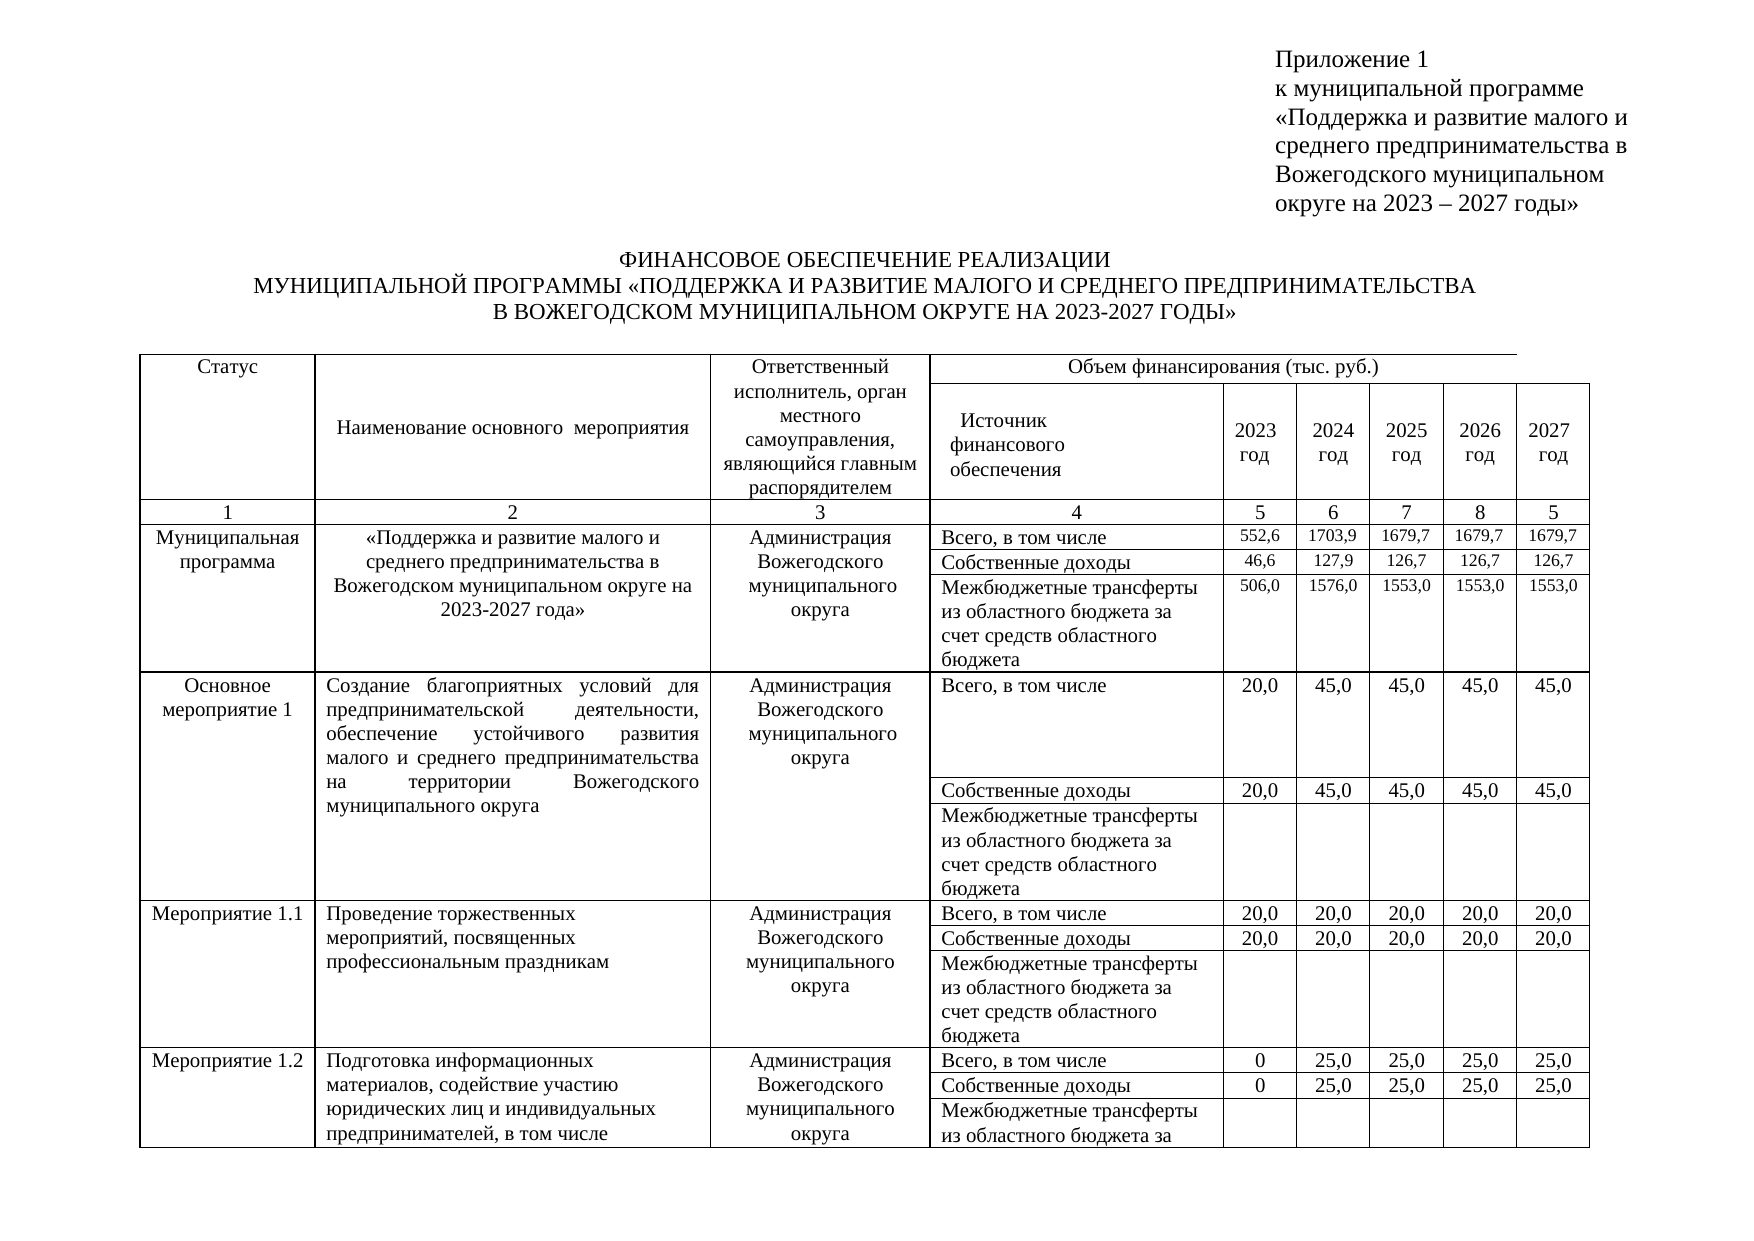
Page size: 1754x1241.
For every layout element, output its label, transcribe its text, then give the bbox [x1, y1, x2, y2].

table_cell [1370, 804, 1443, 900]
table_cell 2023 год [1224, 384, 1296, 499]
table_header Статус [141, 355, 314, 499]
table_cell [1370, 1099, 1443, 1147]
table_cell 20,0 [1224, 901, 1296, 925]
table_cell [1370, 951, 1443, 1047]
table_cell [1517, 804, 1589, 900]
table_header Ответственный исполнитель, орган местного самоуправления, являющийся главным распорядителем [711, 355, 929, 499]
table_cell Создание благоприятных условий для предпринимательской деятельности, обеспечение устойчивого развития малого и среднего предпринимательства на территории Вожегодского муниципального округа [316, 673, 710, 900]
table_cell Подготовка информационных материалов, содействие участию юридических лиц и индивидуальных предпринимателей, в том числе социальных предпринимателей, в выставках, ярмарках и иных проектах, проводимых в Вологодской области, [316, 1048, 710, 1147]
table_cell Мероприятие 1.2 [141, 1048, 314, 1147]
table_cell 506,0 [1224, 575, 1296, 671]
table_cell [1444, 951, 1516, 1047]
table_cell 1703,9 [1297, 525, 1369, 549]
table_cell [1224, 1099, 1296, 1147]
table_cell 0 [1224, 1073, 1296, 1097]
table_cell 5 [1517, 500, 1589, 524]
table_cell 20,0 [1370, 926, 1443, 950]
table_cell Межбюджетные трансферты из областного бюджета за счет средств областного бюджета [931, 575, 1223, 671]
table_cell 1679,7 [1517, 525, 1589, 549]
text ФИНАНСОВОЕ ОБЕСПЕЧЕНИЕ РЕАЛИЗАЦИИ [94, 246, 1636, 272]
table_cell 8 [1444, 500, 1516, 524]
table_cell 25,0 [1517, 1048, 1589, 1072]
table_cell Мероприятие 1.1 [141, 901, 314, 1047]
table_cell 46,6 [1224, 550, 1296, 574]
table_cell 7 [1370, 500, 1443, 524]
table_cell 45,0 [1370, 673, 1443, 777]
table_cell 20,0 [1224, 778, 1296, 802]
text В ВОЖЕГОДСКОМ МУНИЦИПАЛЬНОМ ОКРУГЕ НА 2023-2027 ГОДЫ» [94, 298, 1636, 325]
table_cell 552,6 [1224, 525, 1296, 549]
table_cell 25,0 [1297, 1073, 1369, 1097]
table_cell 1679,7 [1370, 525, 1443, 549]
table_cell [1297, 804, 1369, 900]
table_cell 25,0 [1297, 1048, 1369, 1072]
table_cell 1553,0 [1517, 575, 1589, 671]
table_cell Всего, в том числе [931, 673, 1223, 777]
table_cell Всего, в том числе [931, 901, 1223, 925]
table_cell 20,0 [1297, 926, 1369, 950]
table_cell 20,0 [1444, 901, 1516, 925]
table_cell 127,9 [1297, 550, 1369, 574]
table_cell «Поддержка и развитие малого и среднего предпринимательства в Вожегодском муниципальном округе на 2023-2027 года» [316, 525, 710, 671]
table_cell 126,7 [1444, 550, 1516, 574]
table_cell [1297, 1099, 1369, 1147]
table_cell 3 [711, 500, 929, 524]
table_cell 45,0 [1444, 673, 1516, 777]
table_cell 6 [1297, 500, 1369, 524]
table_cell 25,0 [1444, 1048, 1516, 1072]
table_cell Всего, в том числе [931, 1048, 1223, 1072]
table_cell 1 [141, 500, 314, 524]
table_cell [1517, 1099, 1589, 1147]
table_cell 126,7 [1517, 550, 1589, 574]
table_cell [1297, 951, 1369, 1047]
table_cell 20,0 [1297, 901, 1369, 925]
table_header Объем финансирования (тыс. руб.) [931, 355, 1517, 383]
table_cell Администрация Вожегодского муниципального округа [711, 673, 929, 900]
text к муниципальной программе «Поддержка и развитие малого и среднего предпринимательства в Вожегодского муниципальном округе на 2023 – 2027 годы» [1275, 73, 1636, 217]
table_cell [1444, 1099, 1516, 1147]
table_cell Всего, в том числе [931, 525, 1223, 549]
table_cell Проведение торжественных мероприятий, посвященных профессиональным праздникам [316, 901, 710, 1047]
table_cell Межбюджетные трансферты из областного бюджета за счет средств областного бюджета [931, 1099, 1223, 1147]
table_cell Основное мероприятие 1 [141, 673, 314, 900]
table_cell 45,0 [1517, 673, 1589, 777]
table_cell 45,0 [1297, 778, 1369, 802]
table_cell 20,0 [1224, 673, 1296, 777]
text МУНИЦИПАЛЬНОЙ ПРОГРАММЫ «ПОДДЕРЖКА И РАЗВИТИЕ МАЛОГО И СРЕДНЕГО ПРЕДПРИНИМАТЕЛЬСТВА [94, 272, 1636, 298]
table_cell Администрация Вожегодского муниципального округа [711, 525, 929, 671]
table_cell 45,0 [1297, 673, 1369, 777]
table_cell Собственные доходы [931, 550, 1223, 574]
table_cell 25,0 [1370, 1073, 1443, 1097]
table_cell 45,0 [1444, 778, 1516, 802]
table_cell 20,0 [1370, 901, 1443, 925]
table_cell 45,0 [1517, 778, 1589, 802]
table_cell 4 [931, 500, 1223, 524]
table_cell 2 [316, 500, 710, 524]
table_cell Межбюджетные трансферты из областного бюджета за счет средств областного бюджета [931, 804, 1223, 900]
text Приложение 1 [1275, 44, 1636, 73]
table_cell 20,0 [1517, 901, 1589, 925]
table_cell 45,0 [1370, 778, 1443, 802]
table_cell Источник финансового обеспечения [931, 384, 1223, 499]
table_cell 1576,0 [1297, 575, 1369, 671]
table_cell 20,0 [1517, 926, 1589, 950]
table_cell [1224, 951, 1296, 1047]
table_cell 2027 год [1517, 384, 1589, 499]
table_cell Собственные доходы [931, 926, 1223, 950]
table_cell 1679,7 [1444, 525, 1516, 549]
table_cell Межбюджетные трансферты из областного бюджета за счет средств областного бюджета [931, 951, 1223, 1047]
table_cell [1224, 804, 1296, 900]
table_cell 25,0 [1370, 1048, 1443, 1072]
table_cell 2025 год [1370, 384, 1443, 499]
table_cell Администрация Вожегодского муниципального округа [711, 901, 929, 1047]
table_cell 126,7 [1370, 550, 1443, 574]
table_cell Муниципальная программа [141, 525, 314, 671]
table_cell 20,0 [1444, 926, 1516, 950]
table_cell Администрация Вожегодского муниципального округа [711, 1048, 929, 1147]
table_cell 1553,0 [1370, 575, 1443, 671]
table_cell 20,0 [1224, 926, 1296, 950]
table_cell 2024 год [1297, 384, 1369, 499]
table_cell [1517, 951, 1589, 1047]
table_cell 25,0 [1444, 1073, 1516, 1097]
table_cell Собственные доходы [931, 778, 1223, 802]
table_header Наименование основного мероприятия [316, 355, 710, 499]
table_cell 0 [1224, 1048, 1296, 1072]
table_cell [1444, 804, 1516, 900]
table_cell 2026 год [1444, 384, 1516, 499]
table_cell 5 [1224, 500, 1296, 524]
table_cell 25,0 [1517, 1073, 1589, 1097]
table_cell Собственные доходы [931, 1073, 1223, 1097]
table_cell 1553,0 [1444, 575, 1516, 671]
